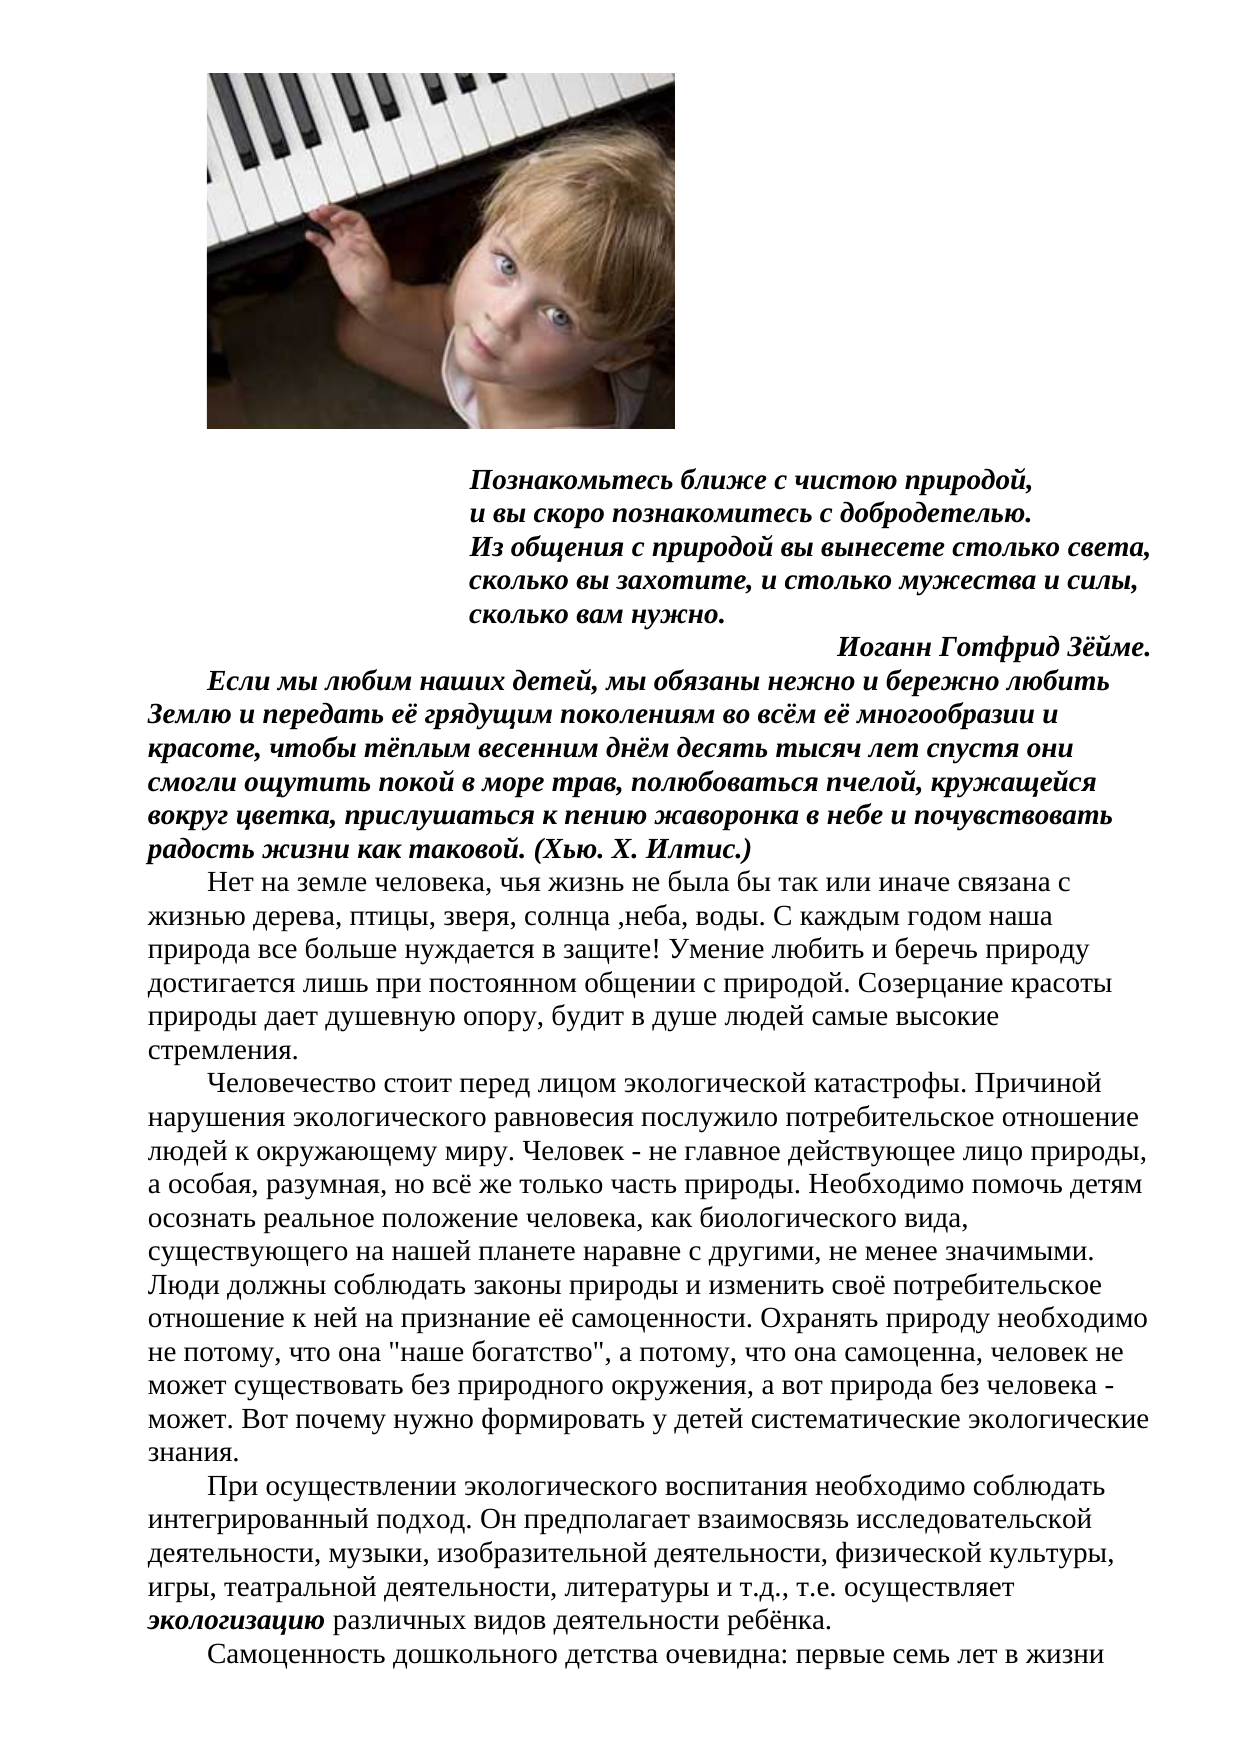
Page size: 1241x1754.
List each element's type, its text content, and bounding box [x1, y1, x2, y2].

picture [206, 73, 675, 429]
